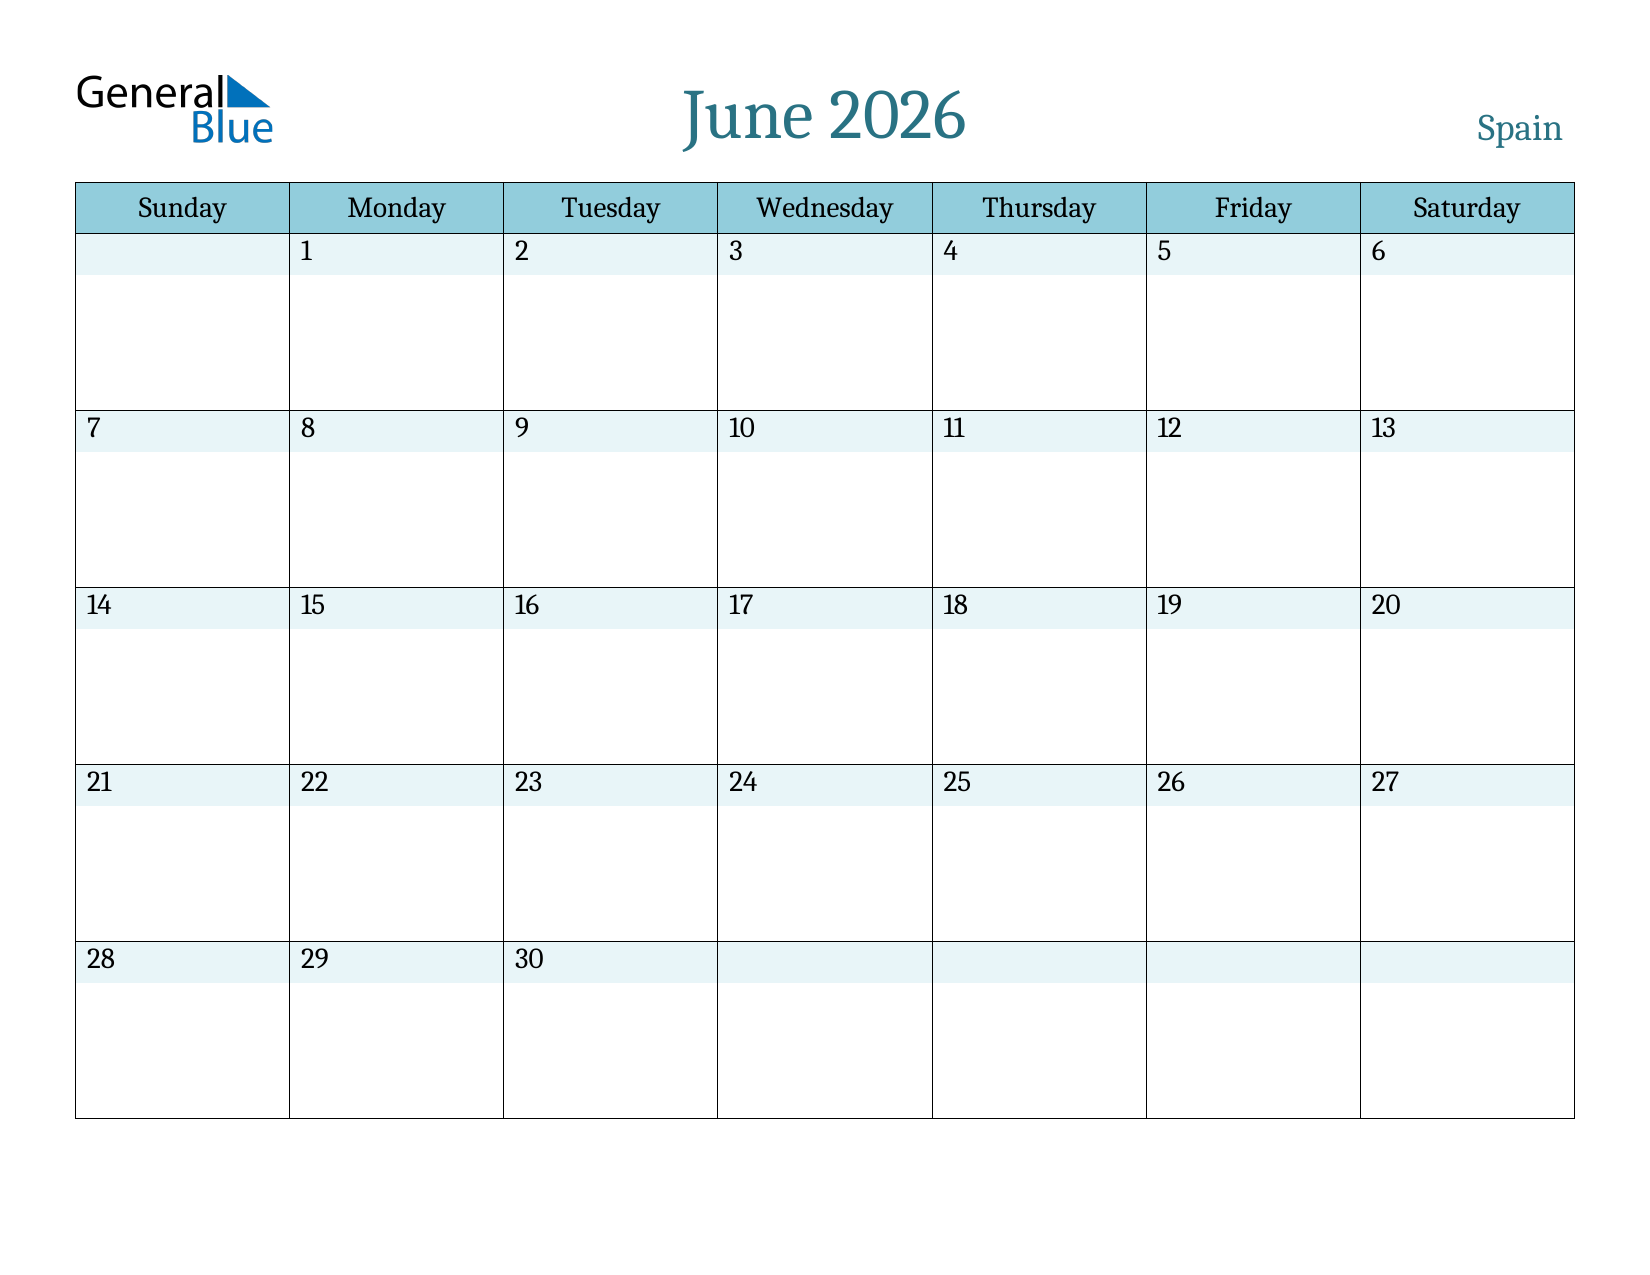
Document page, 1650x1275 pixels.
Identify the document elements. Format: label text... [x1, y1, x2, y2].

table_cell [1147, 452, 1360, 587]
table_cell Saturday [1361, 183, 1574, 233]
table_cell [718, 629, 932, 764]
table_cell 1 [290, 234, 503, 275]
table_cell [1361, 806, 1574, 941]
table_cell 10 [718, 411, 932, 452]
table_cell [1147, 275, 1360, 410]
table_cell [718, 983, 932, 1118]
table_cell [290, 452, 503, 587]
table_cell Monday [290, 183, 503, 233]
table_cell [1147, 629, 1360, 764]
table_cell 21 [76, 765, 289, 806]
table_cell 12 [1147, 411, 1360, 452]
table_cell [290, 806, 503, 941]
table_cell [76, 452, 289, 587]
table_cell 2 [504, 234, 717, 275]
table_cell 11 [933, 411, 1146, 452]
table_cell [76, 983, 289, 1118]
table_cell [1147, 983, 1360, 1118]
table_header June 2026 [504, 75, 1146, 182]
table_cell 23 [504, 765, 717, 806]
table_cell 29 [290, 942, 503, 983]
table_cell [1361, 452, 1574, 587]
table_cell 18 [933, 588, 1146, 629]
table_cell [76, 234, 289, 275]
table_cell [76, 629, 289, 764]
table_cell [290, 275, 503, 410]
table_cell 30 [504, 942, 717, 983]
table_cell [504, 983, 717, 1118]
table_cell 8 [290, 411, 503, 452]
table_cell [718, 275, 932, 410]
table_cell [933, 275, 1146, 410]
table_cell 17 [718, 588, 932, 629]
table_cell [504, 629, 717, 764]
table_cell [290, 629, 503, 764]
table_cell [1147, 942, 1360, 983]
table_cell 9 [504, 411, 717, 452]
table_cell 20 [1361, 588, 1574, 629]
table_cell 28 [76, 942, 289, 983]
table_cell [718, 942, 932, 983]
table_cell [1361, 942, 1574, 983]
table_cell Wednesday [718, 183, 932, 233]
table_cell 6 [1361, 234, 1574, 275]
table_cell [933, 806, 1146, 941]
table_cell Tuesday [504, 183, 717, 233]
table_cell [76, 275, 289, 410]
table_cell 24 [718, 765, 932, 806]
table_cell [933, 942, 1146, 983]
table_cell 15 [290, 588, 503, 629]
table_cell 3 [718, 234, 932, 275]
table_cell [933, 983, 1146, 1118]
table_cell 5 [1147, 234, 1360, 275]
table_cell 19 [1147, 588, 1360, 629]
table_cell 22 [290, 765, 503, 806]
table_cell [290, 983, 503, 1118]
table_cell [933, 629, 1146, 764]
table_cell 26 [1147, 765, 1360, 806]
table_cell Friday [1147, 183, 1360, 233]
table_cell [933, 452, 1146, 587]
picture [77, 75, 273, 143]
table_cell 25 [933, 765, 1146, 806]
table_cell [718, 806, 932, 941]
table_cell [1361, 983, 1574, 1118]
table_cell Sunday [76, 183, 289, 233]
table_header Spain [1146, 75, 1574, 182]
table_cell [76, 806, 289, 941]
table_cell [504, 806, 717, 941]
table_cell 14 [76, 588, 289, 629]
table_cell [1147, 806, 1360, 941]
table_cell [504, 275, 717, 410]
table_cell Thursday [933, 183, 1146, 233]
table_cell [1361, 275, 1574, 410]
table_cell [1361, 629, 1574, 764]
table_cell 4 [933, 234, 1146, 275]
table_cell [504, 452, 717, 587]
table_cell 16 [504, 588, 717, 629]
table_cell 27 [1361, 765, 1574, 806]
table_cell [718, 452, 932, 587]
table_header [76, 75, 503, 182]
table_cell 7 [76, 411, 289, 452]
table_cell 13 [1361, 411, 1574, 452]
